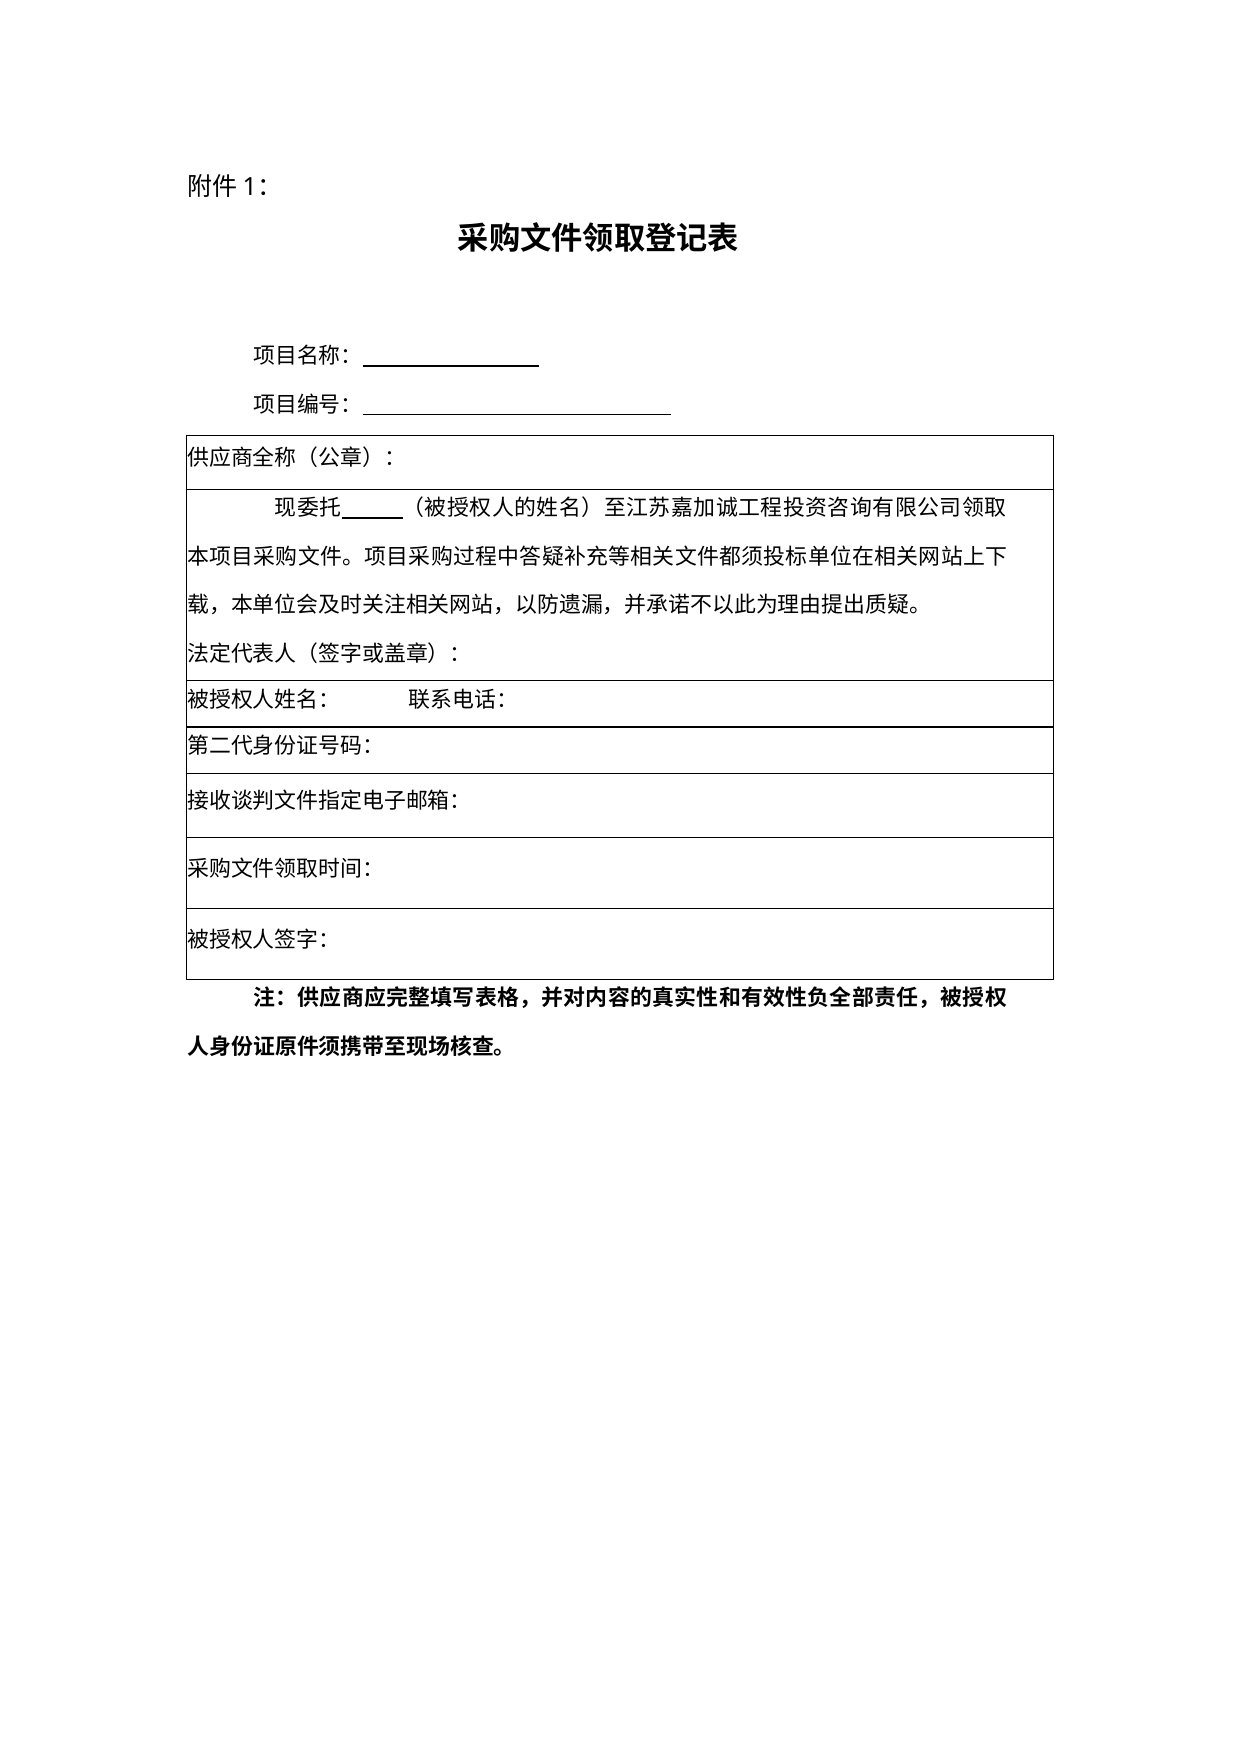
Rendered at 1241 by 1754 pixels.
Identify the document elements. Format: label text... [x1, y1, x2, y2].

table_cell 被授权人姓名： 联系电话： [187, 681, 1053, 726]
text 项目编号： [187, 386, 1009, 419]
table_cell 被授权人签字： [187, 909, 1053, 979]
text 项目名称： [187, 338, 1009, 370]
table_cell 现委托 （被授权人的姓名）至江苏嘉加诚工程投资咨询有限公司领取本项目采购文件。项目采购过程中答疑补充等相关文件都须投标单位在相关网站上下载，本单位会及时关注相关网站，以防遗漏，并承诺不以此为理由提出质疑。 法定代表人（签字或盖章）： [187, 490, 1053, 680]
text 注：供应商应完整填写表格，并对内容的真实性和有效性负全部责任，被授权人身份证原件须携带至现场核查。 [187, 980, 1009, 1061]
text 附件1： [187, 162, 1053, 204]
table_cell 采购文件领取时间： [187, 838, 1053, 907]
table_header 供应商全称（公章）： [187, 436, 1053, 488]
table_cell 接收谈判文件指定电子邮箱： [187, 774, 1053, 837]
text 采购文件领取登记表 [187, 204, 1009, 269]
table_cell 第二代身份证号码： [187, 728, 1053, 772]
